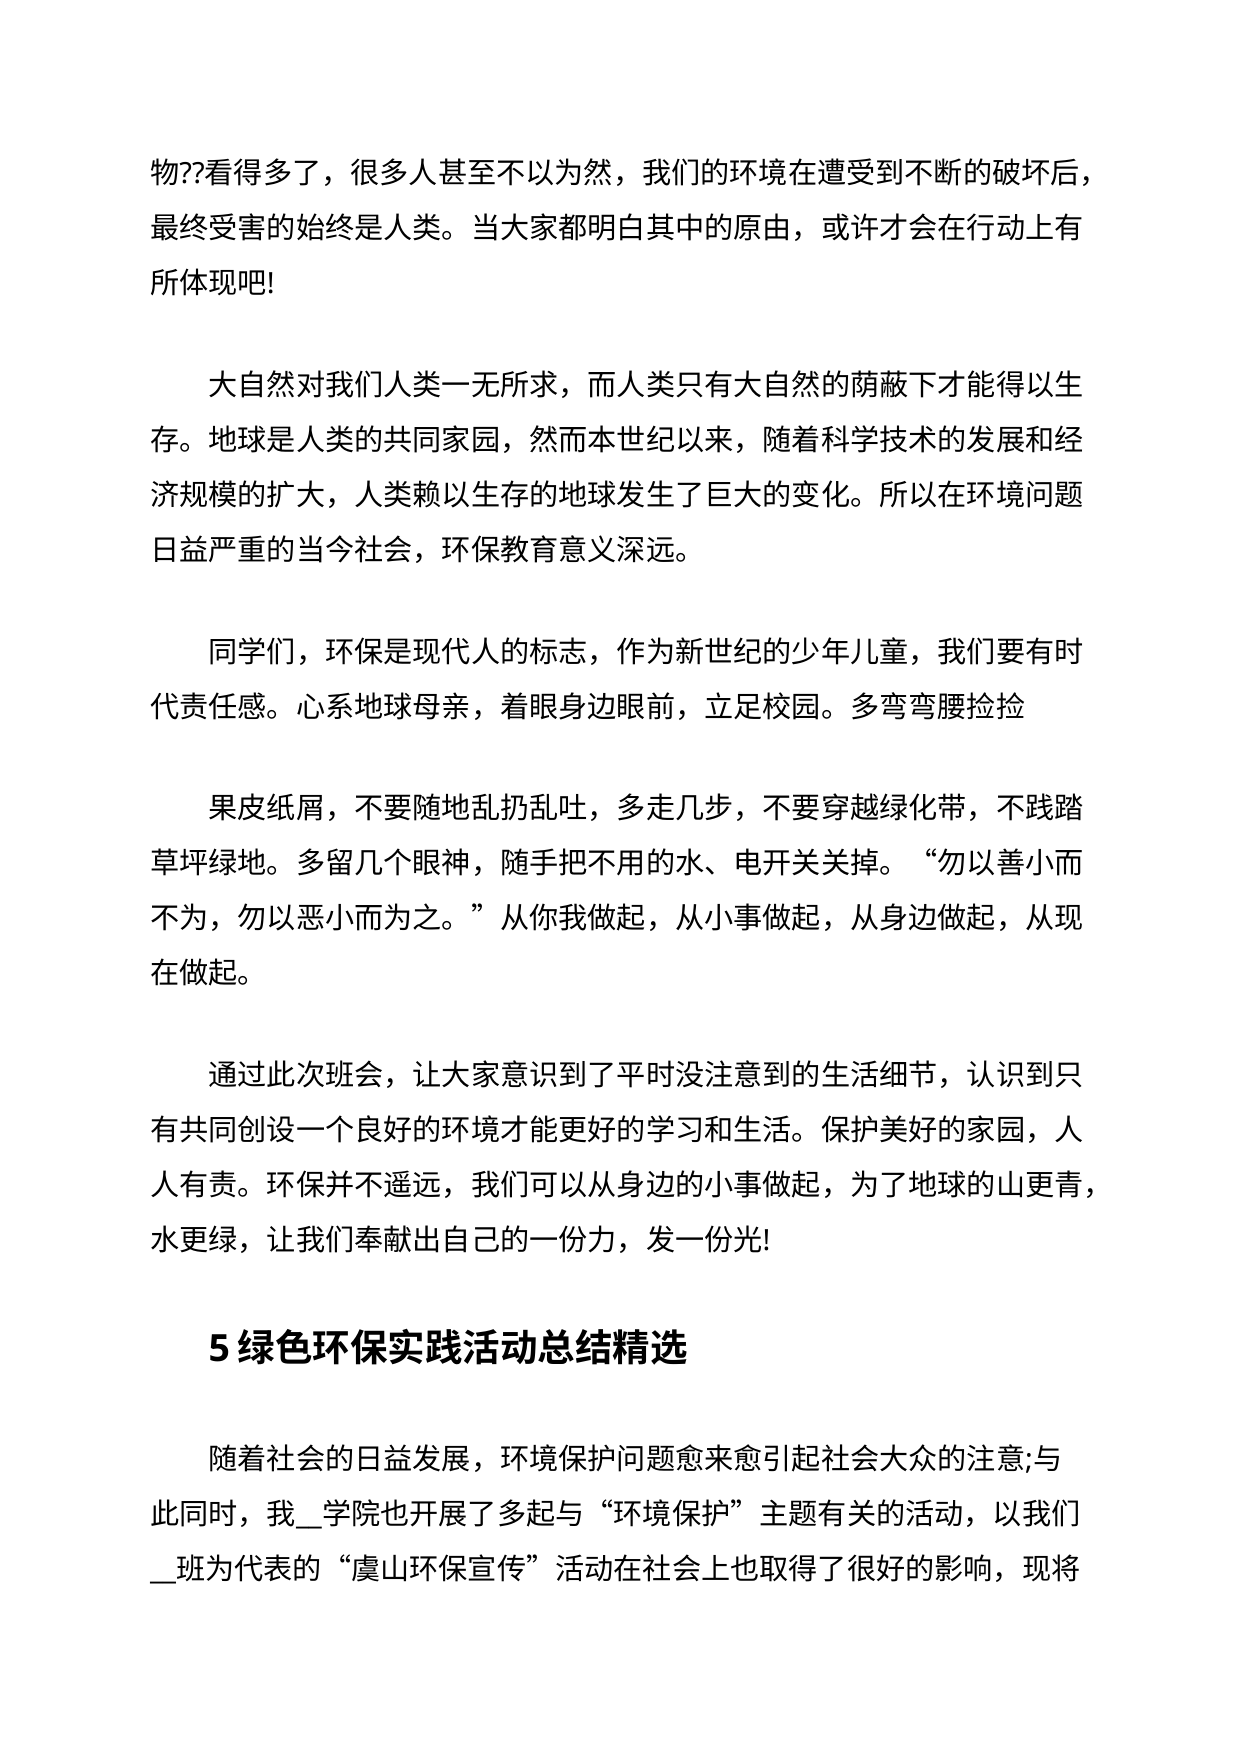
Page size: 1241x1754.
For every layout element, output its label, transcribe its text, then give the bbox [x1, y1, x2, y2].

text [150, 1436, 1090, 1588]
text 通过此次班会，让大家意识到了平时没注意到的生活细节，认识到只有共同创设一个良好的环境才能更好的学习和生活。保护美好的家园，人人有责。环保并不遥远，我们可以从身边的小事做起，为了地球的山更青，水更绿，让我们奉献出自己的一份力，发一份光! [150, 1051, 1090, 1258]
text 5绿色环保实践活动总结精选 [150, 1318, 1090, 1373]
text 果皮纸屑，不要随地乱扔乱吐，多走几步，不要穿越绿化带，不践踏草坪绿地。多留几个眼神，随手把不用的水、电开关关掉。“勿以善小而不为，勿以恶小而为之。”从你我做起，从小事做起，从身边做起，从现在做起。 [150, 785, 1090, 992]
text 大自然对我们人类一无所求，而人类只有大自然的荫蔽下才能得以生存。地球是人类的共同家园，然而本世纪以来，随着科学技术的发展和经济规模的扩大，人类赖以生存的地球发生了巨大的变化。所以在环境问题日益严重的当今社会，环保教育意义深远。 [150, 362, 1090, 569]
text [150, 150, 1090, 302]
text 同学们，环保是现代人的标志，作为新世纪的少年儿童，我们要有时代责任感。心系地球母亲，着眼身边眼前，立足校园。多弯弯腰捡捡 [150, 628, 1090, 726]
